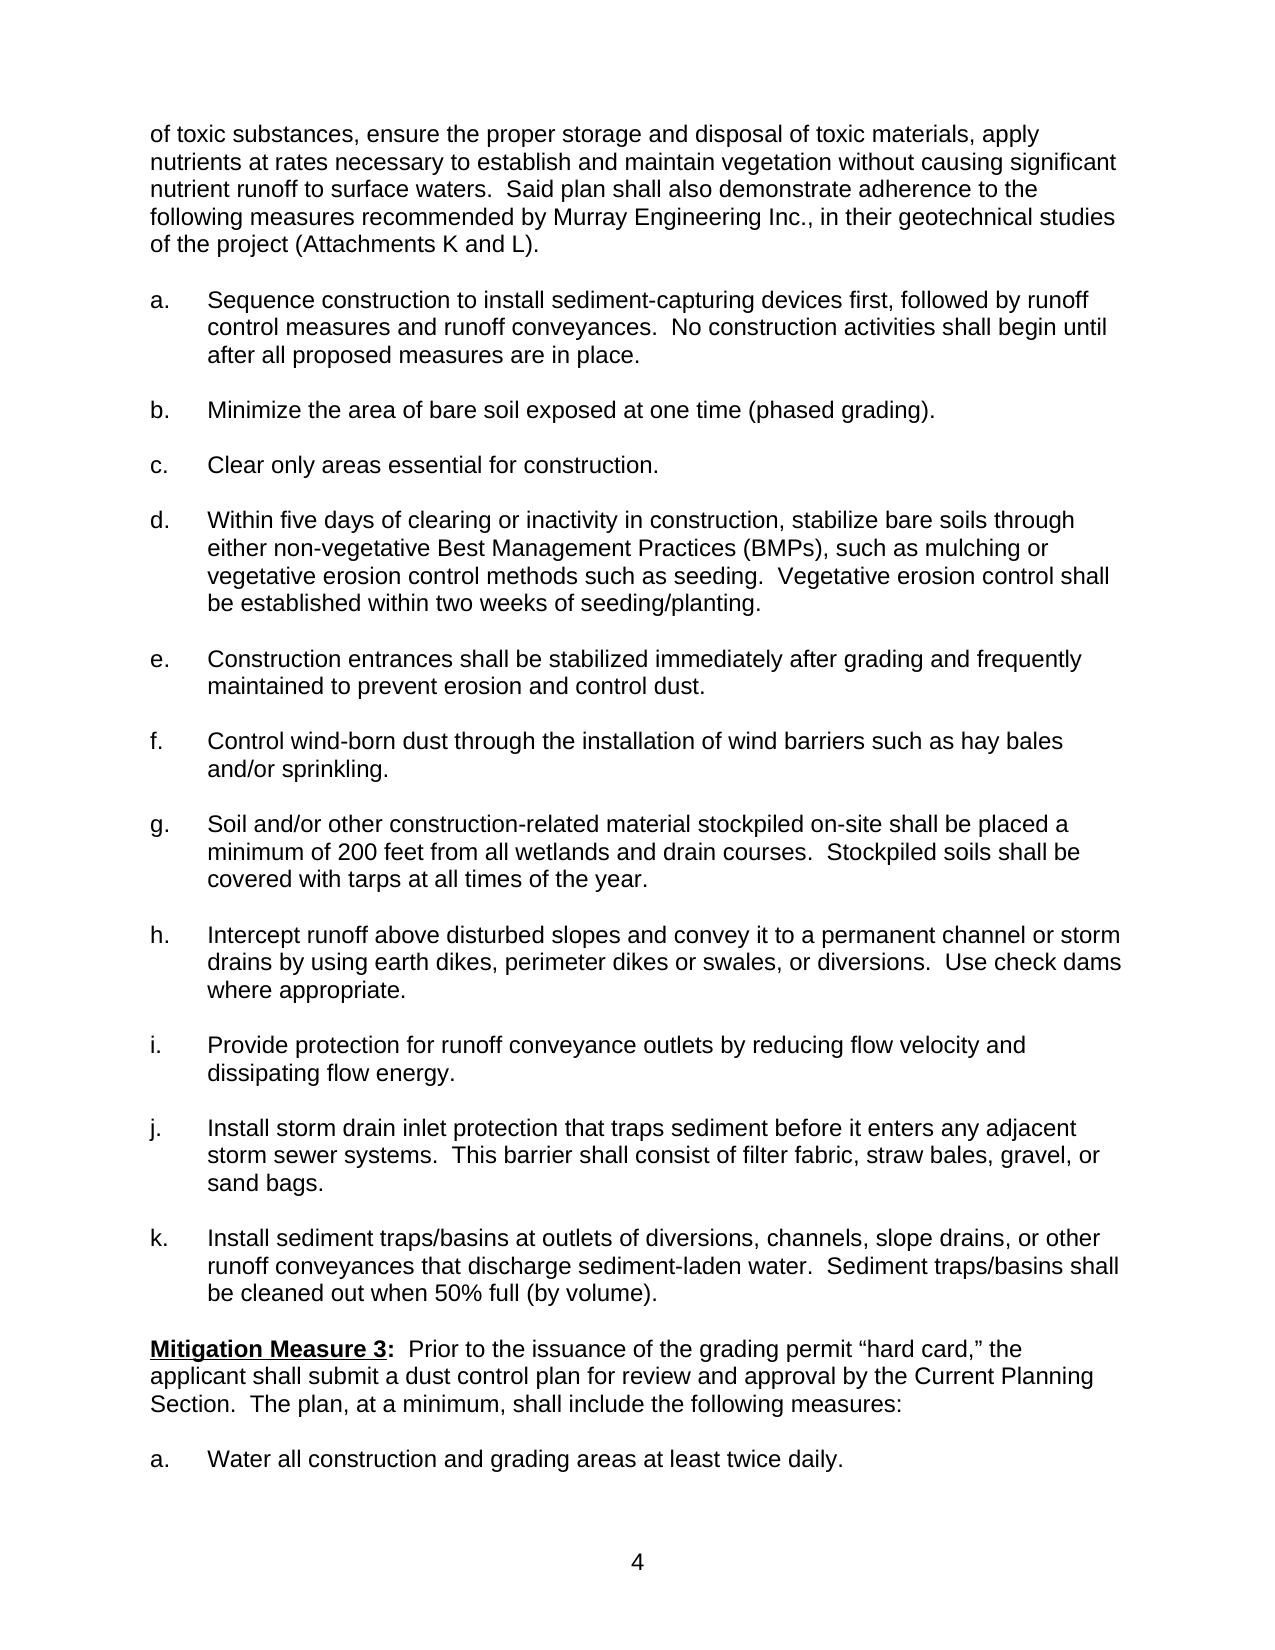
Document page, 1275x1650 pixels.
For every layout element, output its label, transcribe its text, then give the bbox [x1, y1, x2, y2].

text c. Clear only areas essential for construction. [150, 451, 1125, 479]
text h. Intercept runoff above disturbed slopes and convey it to a permanent channel or storm drains by using earth dikes, perimeter dikes or swales, or diversions. Use check dams where appropriate. [150, 921, 1125, 1003]
text g. Soil and/or other construction-related material stockpiled on-site shall be placed a minimum of 200 feet from all wetlands and drain courses. Stockpiled soils shall be covered with tarps at all times of the year. [150, 810, 1125, 893]
text k. Install sediment traps/basins at outlets of diversions, channels, slope drains, or other runoff conveyances that discharge sediment-laden water. Sediment traps/basins shall be cleaned out when 50% full (by volume). [150, 1224, 1125, 1307]
text a. Sequence construction to install sediment-capturing devices first, followed by runoff control measures and runoff conveyances. No construction activities shall begin until after all proposed measures are in place. [150, 286, 1125, 368]
text d. Within five days of clearing or inactivity in construction, stabilize bare soils through either non-vegetative Best Management Practices (BMPs), such as mulching or vegetative erosion control methods such as seeding. Vegetative erosion control shall be established within two weeks of seeding/planting. [150, 506, 1125, 617]
text Mitigation Measure 3: Prior to the issuance of the grading permit “hard card,” the applicant shall submit a dust control plan for review and approval by the Current Planning Section. The plan, at a minimum, shall include the following measures: [150, 1334, 1125, 1417]
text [150, 120, 1125, 258]
text i. Provide protection for runoff conveyance outlets by reducing flow velocity and dissipating flow energy. [150, 1031, 1125, 1086]
text e. Construction entrances shall be stabilized immediately after grading and frequently maintained to prevent erosion and control dust. [150, 644, 1125, 700]
text j. Install storm drain inlet protection that traps sediment before it enters any adjacent storm sewer systems. This barrier shall consist of filter fabric, straw bales, gravel, or sand bags. [150, 1114, 1125, 1197]
text f. Control wind-born dust through the installation of wind barriers such as hay bales and/or sprinkling. [150, 727, 1125, 782]
text a. Water all construction and grading areas at least twice daily. [150, 1445, 1125, 1473]
text b. Minimize the area of bare soil exposed at one time (phased grading). [150, 396, 1125, 424]
